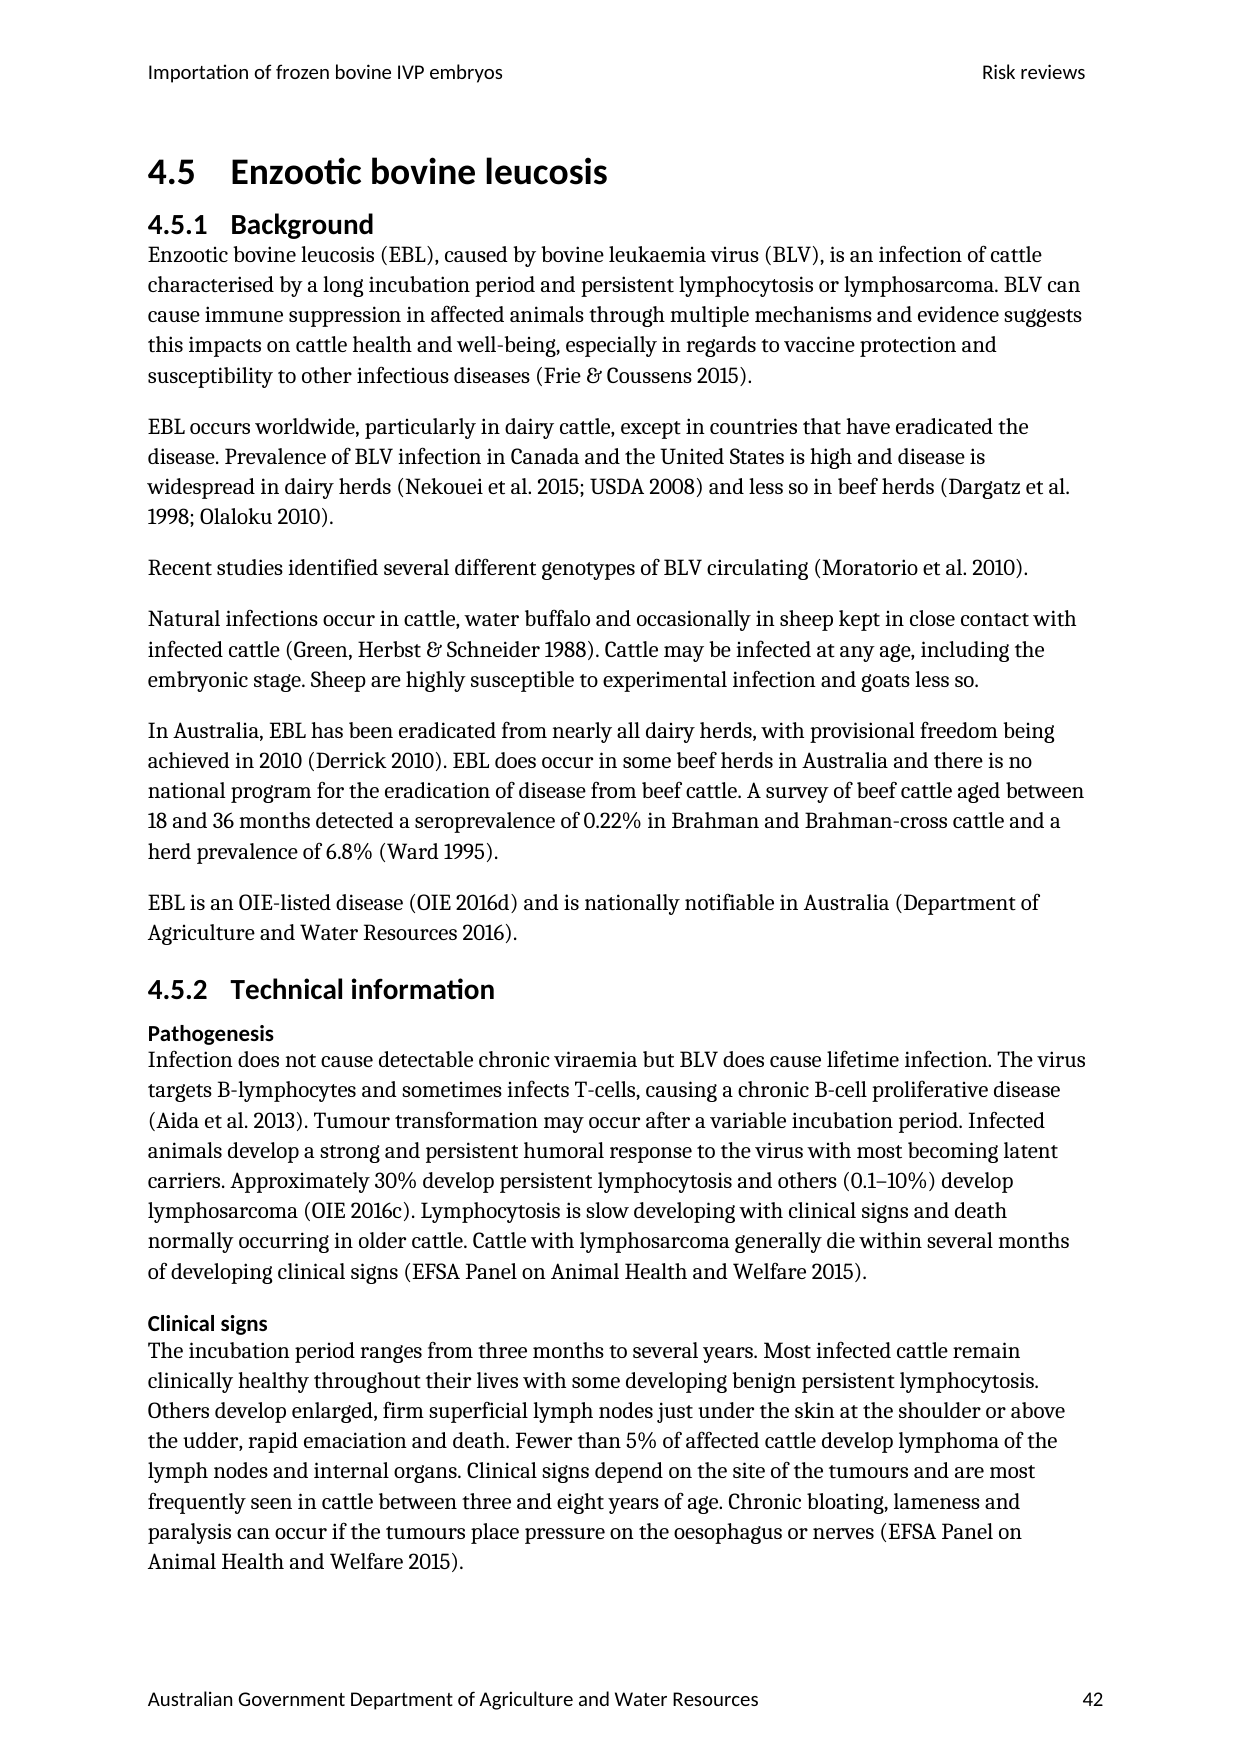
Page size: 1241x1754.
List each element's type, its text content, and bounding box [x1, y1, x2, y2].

text EBL is an OIE-listed disease (OIE 2016d) and is nationally notifiable in Australia (Department of Agriculture and Water Resources 2016). [148, 889, 1092, 946]
text Enzootic bovine leucosis (EBL), caused by bovine leukaemia virus (BLV), is an infection of cattle characterised by a long incubation period and persistent lymphocytosis or lymphosarcoma. BLV can cause immune suppression in affected animals through multiple mechanisms and evidence suggests this impacts on cattle health and well-being, especially in regards to vaccine protection and susceptibility to other infectious diseases (Frie & Coussens 2015). [148, 242, 1092, 389]
subtitle Enzootic bovine leucosis [148, 148, 1092, 193]
subtitle Clinical signs [148, 1309, 1092, 1337]
subtitle Technical information [148, 971, 1092, 1006]
subtitle Background [148, 206, 1092, 242]
text Infection does not cause detectable chronic viraemia but BLV does cause lifetime infection. The virus targets B-lymphocytes and sometimes infects T-cells, causing a chronic B-cell proliferative disease (Aida et al. 2013). Tumour transformation may occur after a variable incubation period. Infected animals develop a strong and persistent humoral response to the virus with most becoming latent carriers. Approximately 30% develop persistent lymphocytosis and others (0.1–10%) develop lymphosarcoma (OIE 2016c). Lymphocytosis is slow developing with clinical signs and death normally occurring in older cattle. Cattle with lymphosarcoma generally die within several months of developing clinical signs (EFSA Panel on Animal Health and Welfare 2015). [148, 1047, 1092, 1285]
text Recent studies identified several different genotypes of BLV circulating (Moratorio et al. 2010). [148, 555, 1092, 582]
text The incubation period ranges from three months to several years. Most infected cattle remain clinically healthy throughout their lives with some developing benign persistent lymphocytosis. Others develop enlarged, firm superficial lymph nodes just under the skin at the shoulder or above the udder, rapid emaciation and death. Fewer than 5% of affected cattle develop lymphoma of the lymph nodes and internal organs. Clinical signs depend on the site of the tumours and are most frequently seen in cattle between three and eight years of age. Chronic bloating, lameness and paralysis can occur if the tumours place pressure on the oesophagus or nerves (EFSA Panel on Animal Health and Welfare 2015). [148, 1337, 1092, 1575]
text Natural infections occur in cattle, water buffalo and occasionally in sheep kept in close contact with infected cattle (Green, Herbst & Schneider 1988). Cattle may be infected at any age, including the embryonic stage. Sheep are highly susceptible to experimental infection and goats less so. [148, 606, 1092, 693]
subtitle Pathogenesis [148, 1019, 1092, 1047]
text EBL occurs worldwide, particularly in dairy cattle, except in countries that have eradicated the disease. Prevalence of BLV infection in Canada and the United States is high and disease is widespread in dairy herds (Nekouei et al. 2015; USDA 2008) and less so in beef herds (Dargatz et al. 1998; Olaloku 2010). [148, 413, 1092, 531]
text In Australia, EBL has been eradicated from nearly all dairy herds, with provisional freedom being achieved in 2010 (Derrick 2010). EBL does occur in some beef herds in Australia and there is no national program for the eradication of disease from beef cattle. A survey of beef cattle aged between 18 and 36 months detected a seroprevalence of 0.22% in Brahman and Brahman-cross cattle and a herd prevalence of 6.8% (Ward 1995). [148, 718, 1092, 865]
